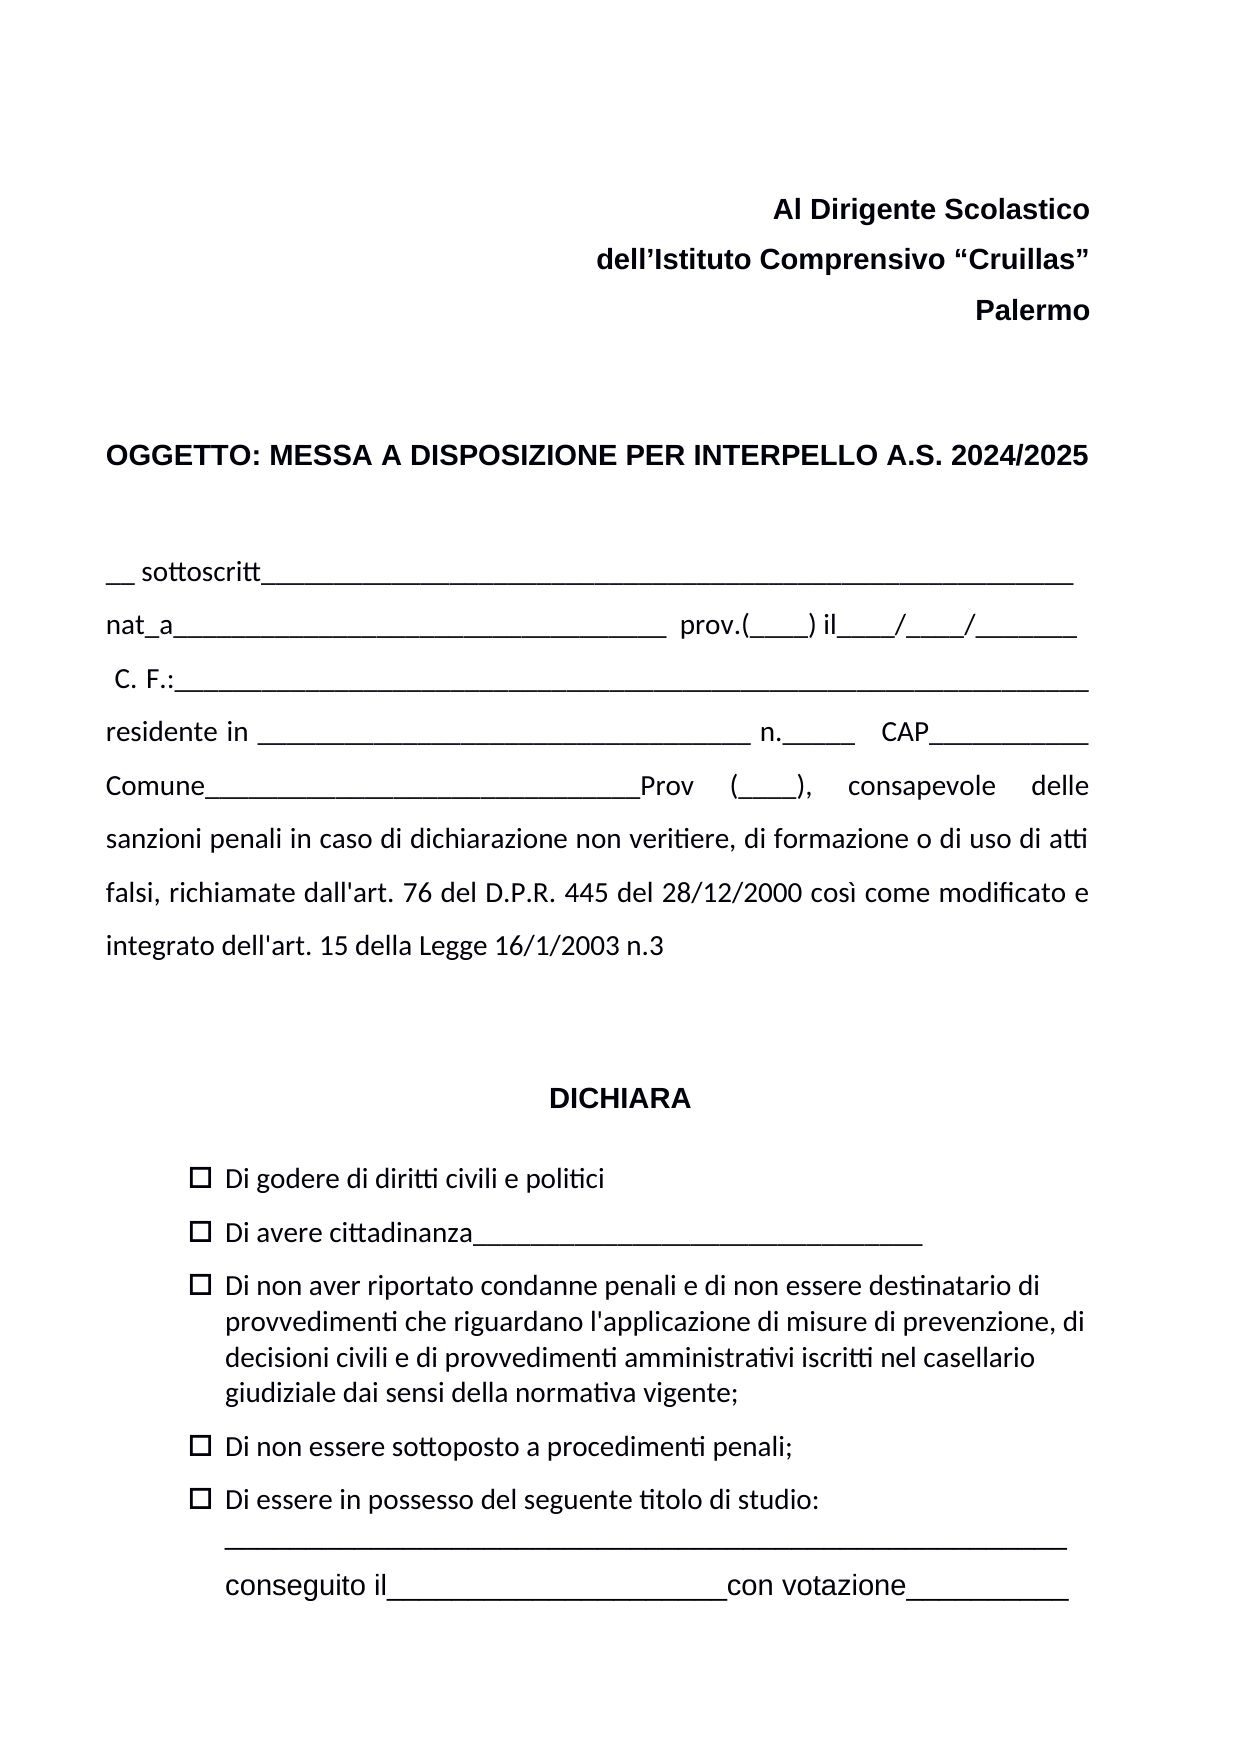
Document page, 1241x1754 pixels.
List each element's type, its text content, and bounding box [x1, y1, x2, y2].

text Al Dirigente Scolastico [150, 192, 1090, 226]
list Di avere cittadinanza_______________________________ [187, 1214, 1090, 1249]
text nat_a__________________________________ prov.(____) il____/____/_______ [106, 606, 1090, 642]
text DICHIARA [150, 981, 1090, 1143]
text Palermo [150, 293, 1090, 326]
list Di non aver riportato condanne penali e di non essere destinatario di provvedimenti che riguardano l'applicazione di misure di prevenzione, di decisioni civili e di provvedimenti amministrativi iscritti nel casellario giudiziale dai sensi della normativa vigente; [187, 1267, 1090, 1410]
text OGGETTO: MESSA A DISPOSIZIONE PER INTERPELLO A.S. 2024/2025 [106, 438, 1090, 499]
text __ sottoscritt________________________________________________________ [106, 499, 1090, 589]
text conseguito il_____________________con votazione__________ [225, 1568, 1090, 1602]
text C. F.:_______________________________________________________________ residente in __________________________________ n._____ CAP___________ Comune______________________________Prov (____), consapevole delle sanzioni penali in caso di dichiarazione non veritiere, di formazione o di uso di atti falsi, richiamate dall'art. 76 del D.P.R. 445 del 28/12/2000 così come modificato e integrato dell'art. 15 della Legge 16/1/2003 n.3 [106, 660, 1090, 963]
list Di essere in possesso del seguente titolo di studio: ____________________________________________________ [187, 1481, 1090, 1550]
list Di godere di diritti civili e politici [187, 1161, 1090, 1196]
list Di non essere sottoposto a procedimenti penali; [187, 1428, 1090, 1463]
text dell’Istituto Comprensivo “Cruillas” [150, 242, 1090, 276]
